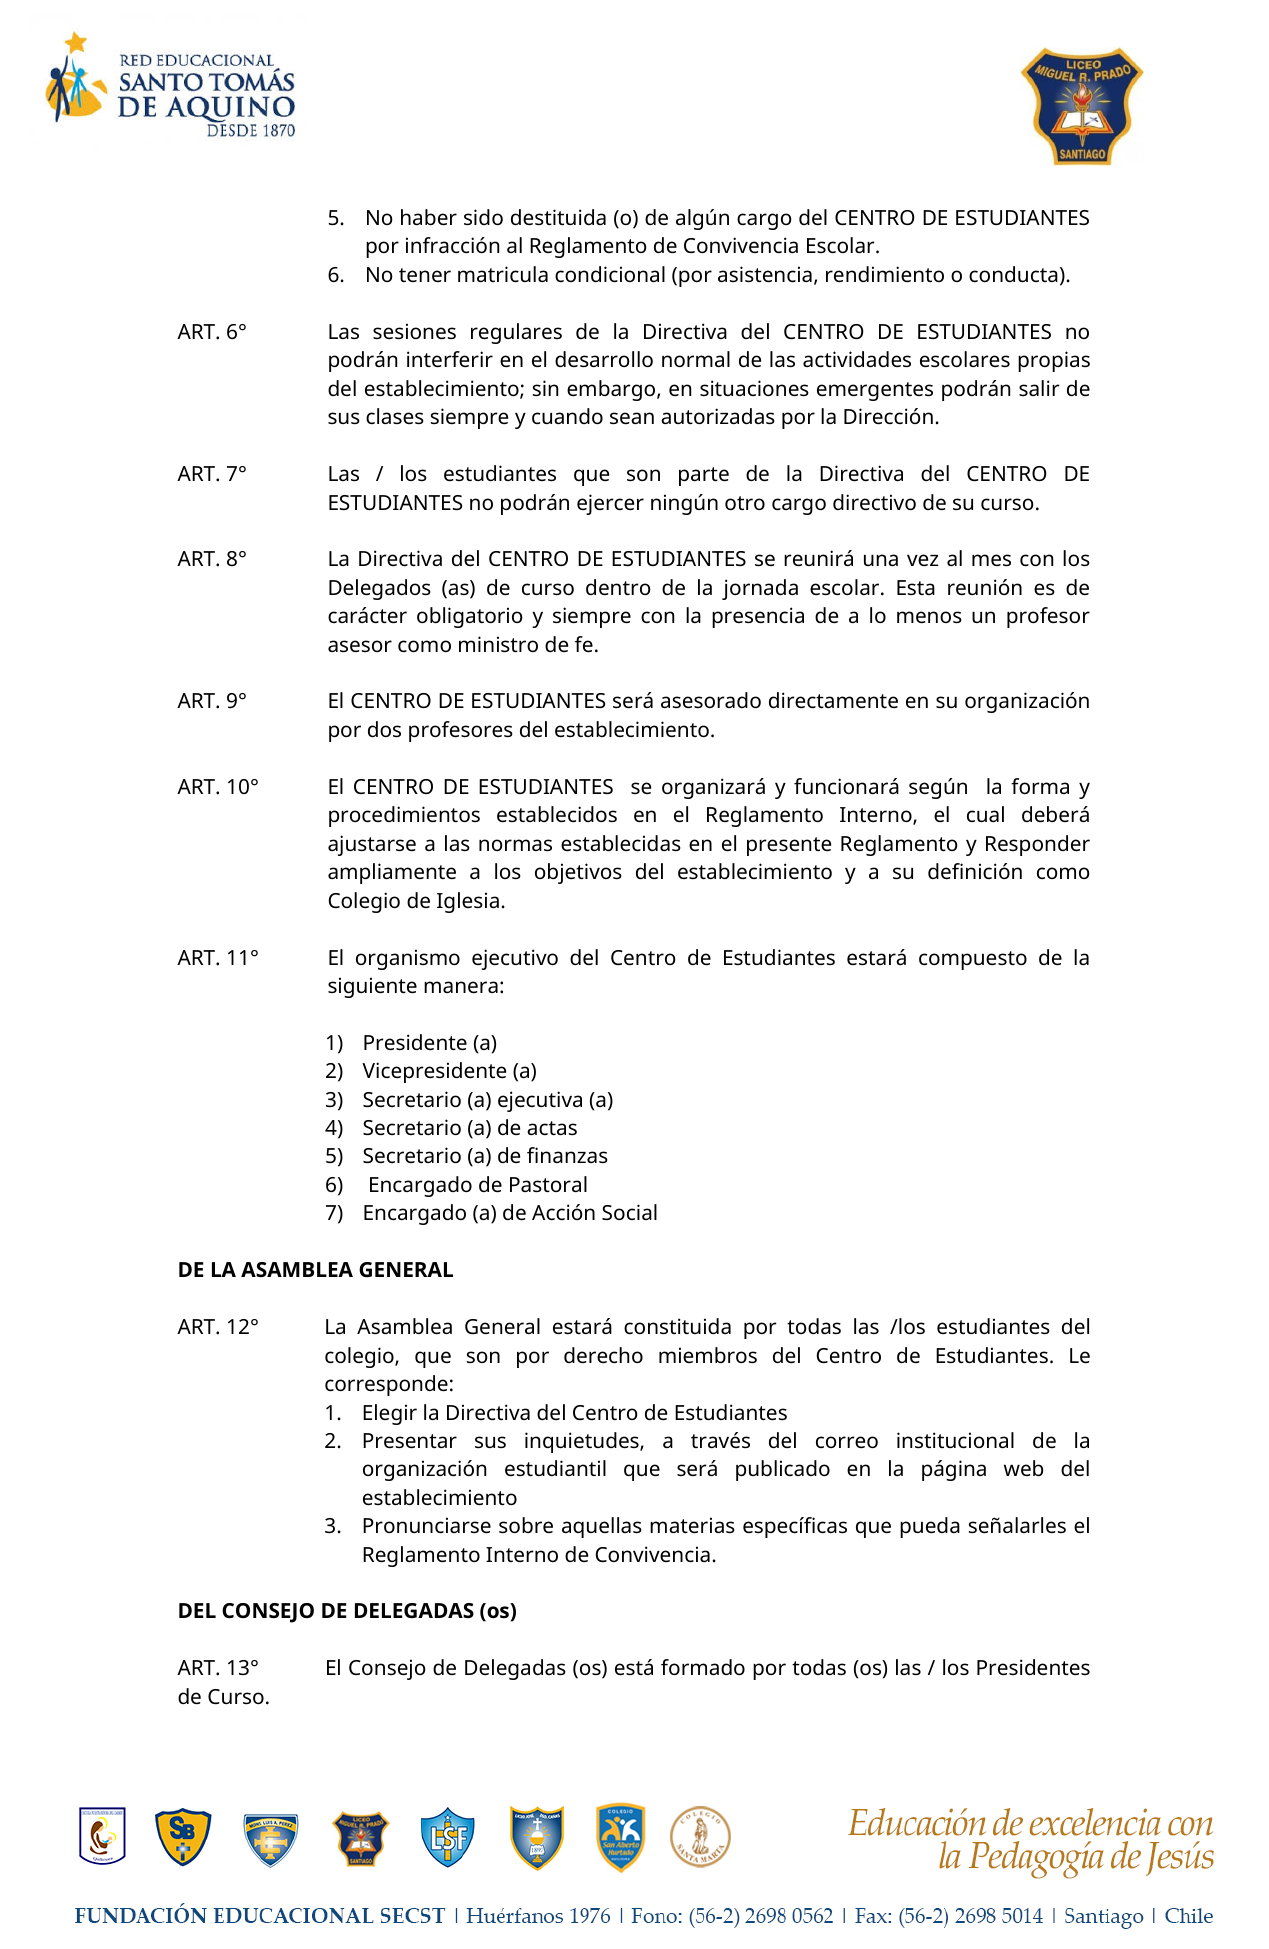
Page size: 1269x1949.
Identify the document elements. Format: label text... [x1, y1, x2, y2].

list Presentar sus inquietudes, a través del correo institucional de la organización estudiantil que será publicado en la página web del establecimiento [324, 1426, 1092, 1511]
text ART. 7° Las / los estudiantes que son parte de la Directiva del CENTRO DE ESTUDIANTES no podrán ejercer ningún otro cargo directivo de su curso. [177, 459, 1092, 516]
list Secretario (a) ejecutiva (a) [325, 1085, 1092, 1113]
list Vicepresidente (a) [325, 1056, 1092, 1085]
list Encargado (a) de Acción Social [325, 1198, 1092, 1227]
text ART. 12° La Asamblea General estará constituida por todas las /los estudiantes del colegio, que son por derecho miembros del Centro de Estudiantes. Le corresponde: [177, 1312, 1092, 1398]
list Elegir del Centro de Estudiantes [324, 1398, 1092, 1426]
picture [29, 14, 310, 152]
text ART. 9° El CENTRO DE ESTUDIANTES será asesorado directamente en su organización por dos profesores del establecimiento. [177, 687, 1092, 743]
text DEL CONSEJO DE DELEGADAS (os) [177, 1597, 1092, 1625]
list Presidente (a) [325, 1028, 1092, 1056]
text ART. 6° Las sesiones regulares de la Directiva del CENTRO DE ESTUDIANTES no podrán interferir en el desarrollo normal de las actividades escolares propias del establecimiento; sin embargo, en situaciones emergentes podrán salir de sus clases siempre y cuando sean autorizadas por la Dirección. [177, 317, 1092, 431]
text ART. 11° El organismo ejecutivo del Centro de Estudiantes estará compuesto de la siguiente manera: [177, 943, 1092, 999]
picture [59, 1791, 1228, 1936]
text DE [177, 1255, 1092, 1284]
list No haber sido destituida (o) de algún cargo del CENTRO DE ESTUDIANTES por infracción al Reglamento de Convivencia Escolar. [327, 203, 1092, 260]
list Secretario (a) de actas [325, 1113, 1092, 1142]
list Encargado de Pastoral [325, 1170, 1092, 1198]
list Pronunciarse sobre aquellas materias específicas que pueda señalarles el Reglamento Interno de Convivencia. [324, 1511, 1092, 1568]
list No tener matricula condicional (por asistencia, rendimiento o conducta). [327, 260, 1092, 288]
list Secretario (a) de finanzas [325, 1142, 1092, 1170]
picture [1019, 47, 1145, 166]
text ART. 8° La Directiva del CENTRO DE ESTUDIANTES se reunirá una vez al mes con los Delegados (as) de curso dentro de la jornada escolar. Esta reunión es de carácter obligatorio y siempre con la presencia de a lo menos un profesor asesor como ministro de fe. [177, 544, 1092, 658]
text ART. 13° El Consejo de Delegadas (os) está formado por todas (os) las / los Presidentes de Curso. [177, 1653, 1092, 1710]
text ART. 10° El CENTRO DE ESTUDIANTES se organizará y funcionará según la forma y procedimientos establecidos en el Reglamento Interno, el cual deberá ajustarse a las normas establecidas en el presente Reglamento y Responder ampliamente a los objetivos del establecimiento y a su definición como Colegio de Iglesia. [177, 772, 1092, 914]
